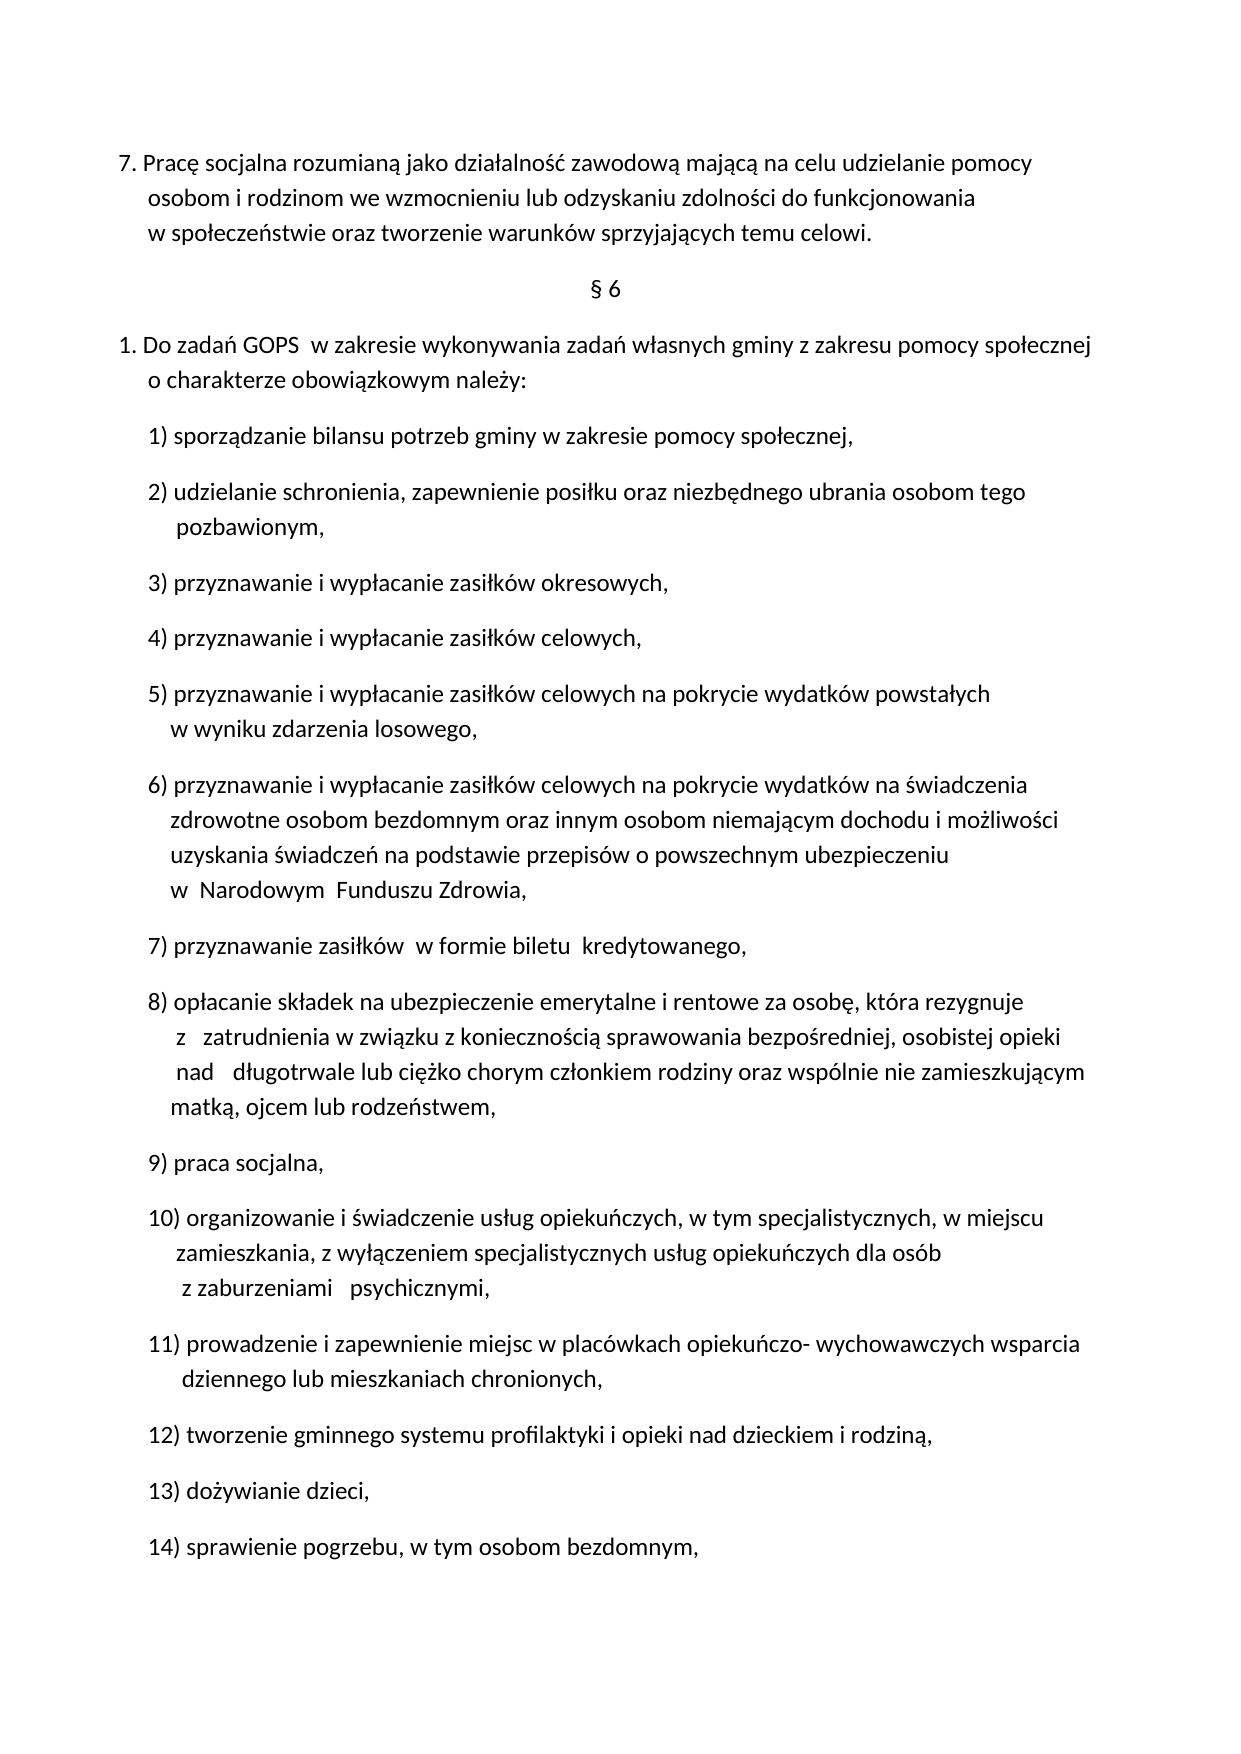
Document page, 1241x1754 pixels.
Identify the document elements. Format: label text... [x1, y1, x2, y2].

text 11) prowadzenie i zapewnienie miejsc w placówkach opiekuńczo- wychowawczych wsparcia dziennego lub mieszkaniach chronionych, [118, 1328, 1093, 1394]
text 14) sprawienie pogrzebu, w tym osobom bezdomnym, [118, 1531, 1093, 1561]
text 7) przyznawanie zasiłków w formie biletu kredytowanego, [118, 930, 1093, 961]
text 7. Pracę socjalna rozumianą jako działalność zawodową mającą na celu udzielanie pomocy osobom i rodzinom we wzmocnieniu lub odzyskaniu zdolności do funkcjonowania w społeczeństwie oraz tworzenie warunków sprzyjających temu celowi. [118, 148, 1093, 248]
text 2) udzielanie schronienia, zapewnienie posiłku oraz niezbędnego ubrania osobom tego pozbawionym, [118, 476, 1093, 541]
text 9) praca socjalna, [118, 1147, 1093, 1177]
text 4) przyznawanie i wypłacanie zasiłków celowych, [118, 623, 1093, 653]
text 8) opłacanie składek na ubezpieczenie emerytalne i rentowe za osobę, która rezygnuje z zatrudnienia w związku z koniecznością sprawowania bezpośredniej, osobistej opieki nad długotrwale lub ciężko chorym członkiem rodziny oraz wspólnie nie zamieszkującym matką, ojcem lub rodzeństwem, [118, 986, 1093, 1121]
text 3) przyznawanie i wypłacanie zasiłków okresowych, [118, 567, 1093, 597]
text 13) dożywianie dzieci, [118, 1475, 1093, 1506]
text 10) organizowanie i świadczenie usług opiekuńczych, w tym specjalistycznych, w miejscu zamieszkania, z wyłączeniem specjalistycznych usług opiekuńczych dla osób z zaburzeniami psychicznymi, [118, 1203, 1093, 1303]
text 12) tworzenie gminnego systemu profilaktyki i opieki nad dzieckiem i rodziną, [118, 1419, 1093, 1450]
text 6) przyznawanie i wypłacanie zasiłków celowych na pokrycie wydatków na świadczenia zdrowotne osobom bezdomnym oraz innym osobom niemającym dochodu i możliwości uzyskania świadczeń na podstawie przepisów o powszechnym ubezpieczeniu w Narodowym Funduszu Zdrowia, [118, 769, 1093, 905]
text 5) przyznawanie i wypłacanie zasiłków celowych na pokrycie wydatków powstałych w wyniku zdarzenia losowego, [118, 678, 1093, 744]
text § 6 [118, 273, 1093, 304]
text 1. Do zadań GOPS w zakresie wykonywania zadań własnych gminy z zakresu pomocy społecznej o charakterze obowiązkowym należy: [118, 329, 1093, 395]
text 1) sporządzanie bilansu potrzeb gminy w zakresie pomocy społecznej, [118, 420, 1093, 451]
